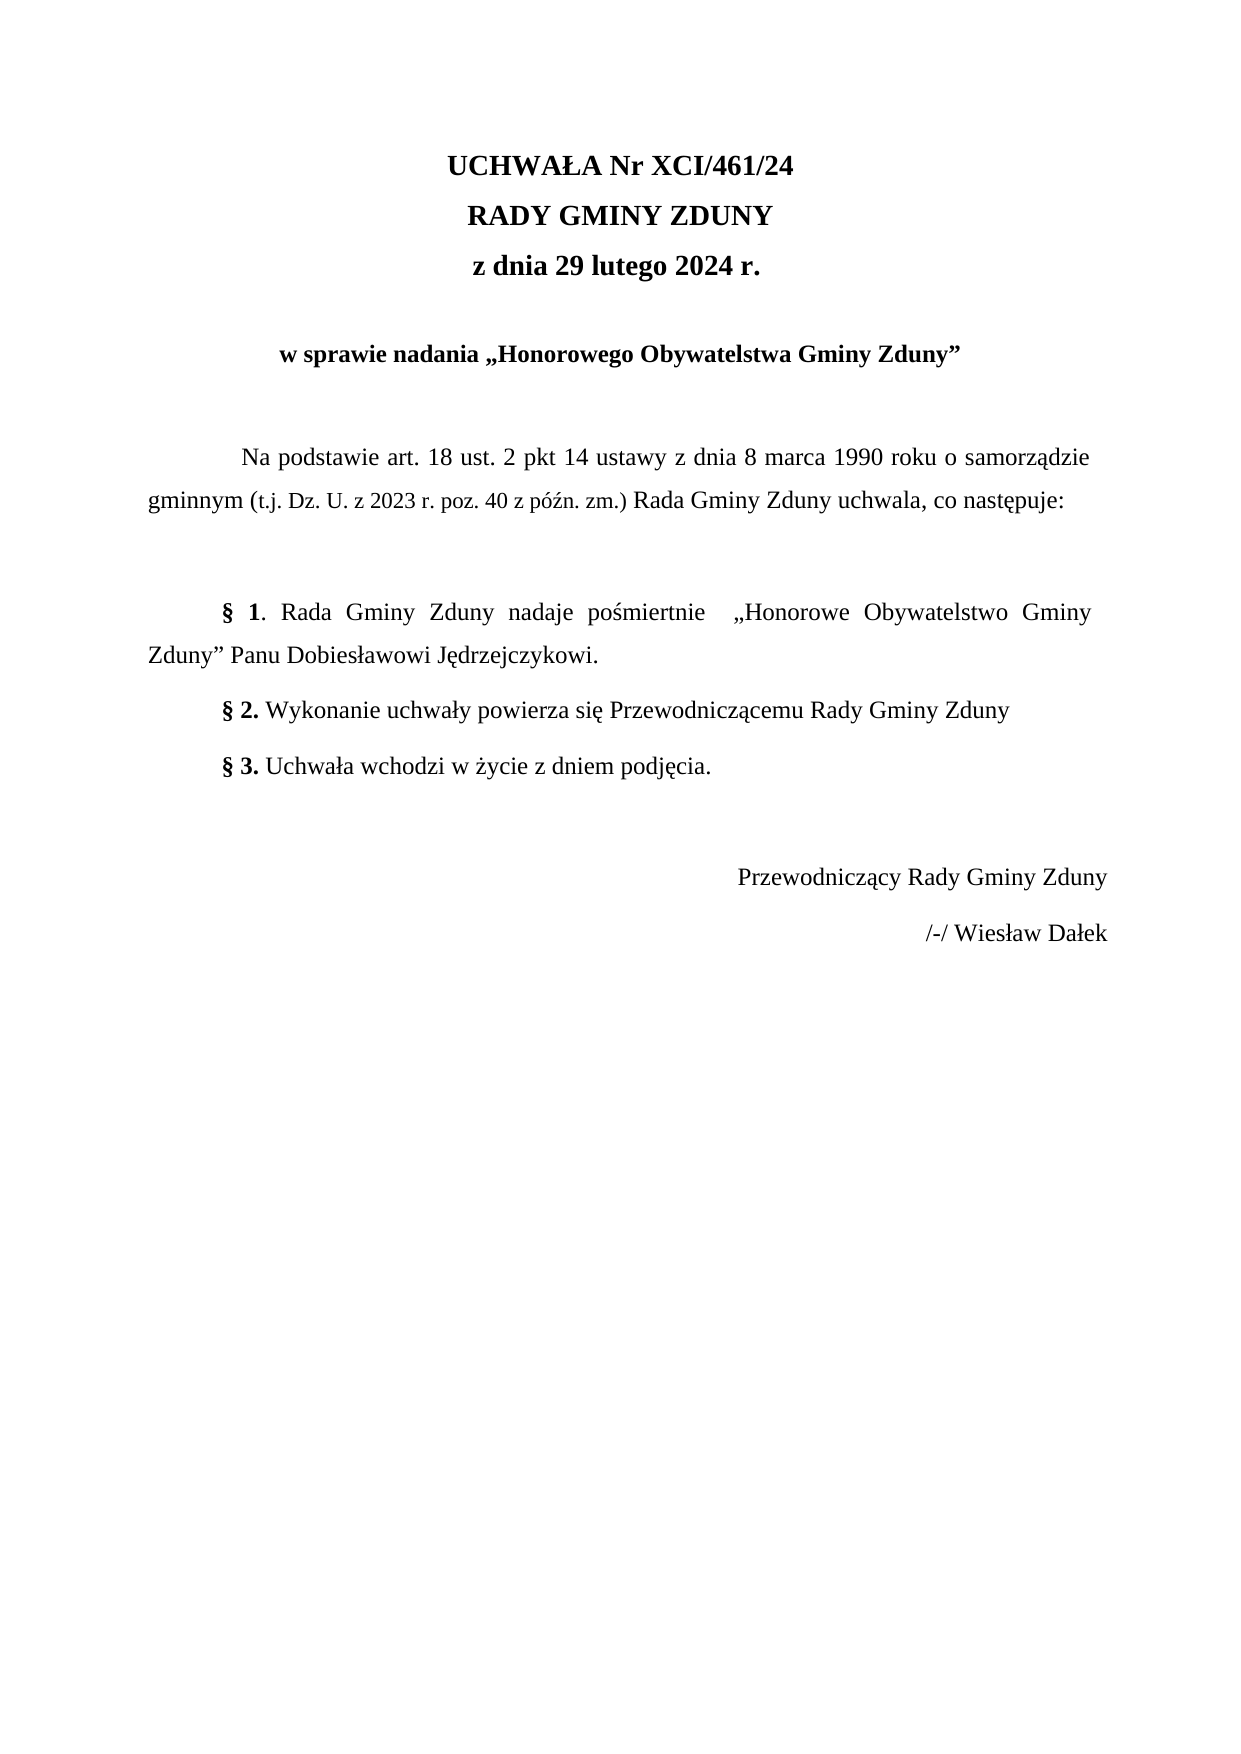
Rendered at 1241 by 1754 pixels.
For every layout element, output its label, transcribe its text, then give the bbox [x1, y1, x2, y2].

text Przewodniczący Rady Gminy Zduny [148, 862, 1107, 891]
text UCHWAŁA Nr XCI/461/24 RADY GMINY ZDUNY z dnia 29 lutego 2024 r. w sprawie nadania „Honorowego Obywatelstwa Gminy Zduny” [148, 148, 1093, 368]
text § 3. Uchwała wchodzi w życie z dniem podjęcia. [148, 751, 1107, 780]
text /-/ Wiesław Dałek [148, 918, 1107, 947]
text § 2. Wykonanie uchwały powierza się Przewodniczącemu Rady Gminy Zduny [148, 695, 1107, 724]
text Na podstawie art. 18 ust. 2 pkt 14 ustawy z dnia 8 marca 1990 roku o samorządzie gminnym (t.j. Dz. U. z 2023 r. poz. 40 z późn. zm.) Rada Gminy Zduny uchwala, co następuje: [148, 399, 1093, 514]
text § 1. Rada Gminy Zduny nadaje pośmiertnie „Honorowe Obywatelstwo Gminy Zduny” Panu Dobiesławowi Jędrzejczykowi. [148, 597, 1093, 668]
